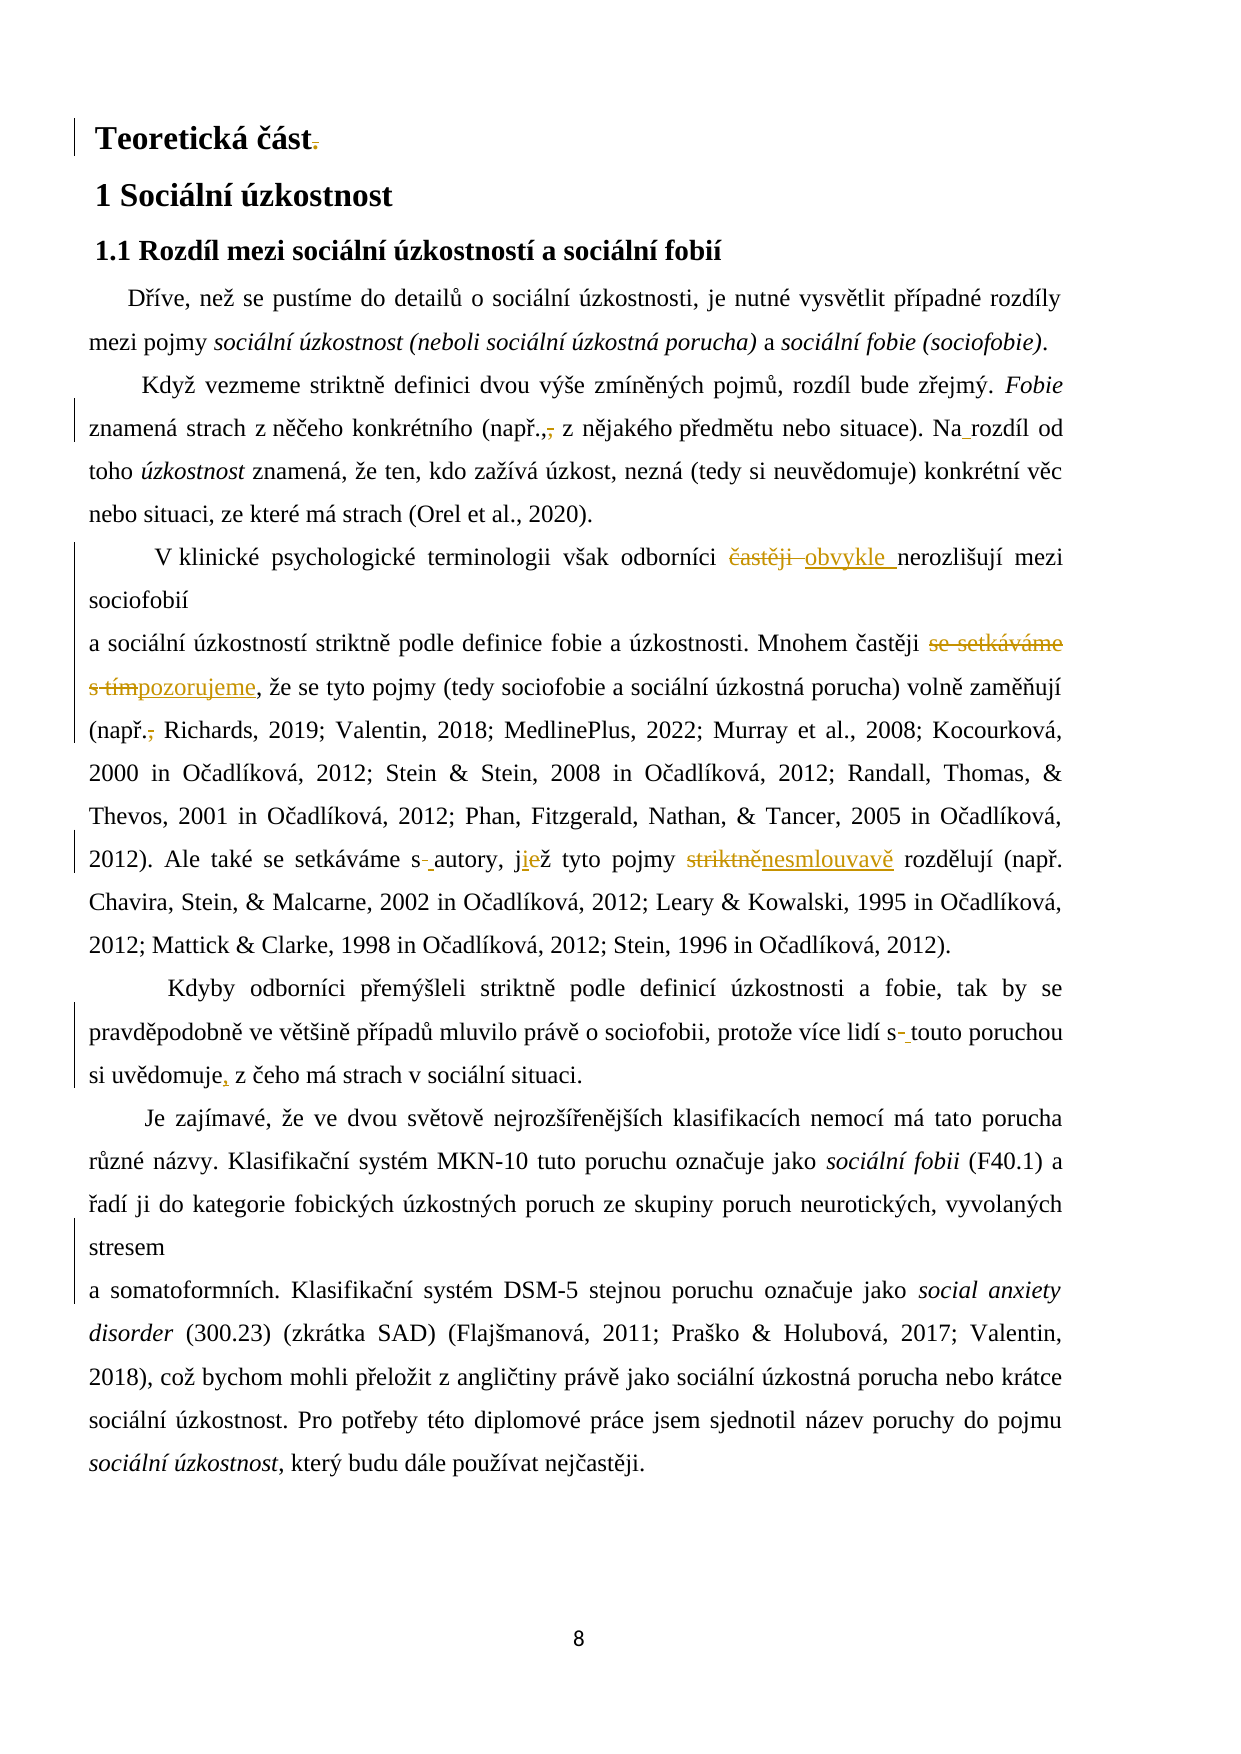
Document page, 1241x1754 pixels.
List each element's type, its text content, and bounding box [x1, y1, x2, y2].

text Kdyby odborníci přemýšleli striktně podle definicí úzkostnosti a fobie, tak by se pravděpodobně ve většině případů mluvilo právě o sociofobii, protože více lidí stouto poruchou si uvědomuje z čeho má strach v sociální situaci. [88, 973, 1063, 1088]
text 1.1 Rozdíl mezi sociální úzkostností a sociální fobií [88, 233, 1063, 267]
text Je zajímavé, že ve dvou světově nejrozšířenějších klasifikacích nemocí má tato porucha různé názvy. Klasifikační systém MKN-10 tuto poruchu označuje jako sociální fobii (F40.1) a řadí ji do kategorie fobických úzkostných poruch ze skupiny poruch neurotických, vyvolaných stresem a somatoformních. Klasifikační systém DSM-5 stejnou poruchu označuje jako social anxiety disorder (300.23) (zkrátka SAD) (Flajšmanová, 2011; Praško & Holubová, 2017; Valentin, 2018), což bychom mohli přeložit z angličtiny právě jako sociální úzkostná porucha nebo krátce sociální úzkostnost. Pro potřeby této diplomové práce jsem sjednotil název poruchy do pojmu sociální úzkostnost, který budu dále používat nejčastěji. [88, 1103, 1063, 1477]
text Když vezmeme striktně definici dvou výše zmíněných pojmů, rozdíl bude zřejmý. Fobie znamená strach z něčeho konkrétního (např., z nějakého předmětu nebo situace). Narozdíl od toho úzkostnost znamená, že ten, kdo zažívá úzkost, nezná (tedy si neuvědomuje) konkrétní věc nebo situaci, ze které má strach (Orel et al., 2020). [88, 370, 1063, 528]
text Teoretická část [88, 118, 1063, 156]
text V klinické psychologické terminologii však odborníci nerozlišují mezi sociofobií a sociální úzkostností striktně podle definice fobie a úzkostnosti. Mnohem častěji , že se tyto pojmy (tedy sociofobie a sociální úzkostná porucha) volně zaměňují (např. Richards, 2019; Valentin, 2018; MedlinePlus, 2022; Murray et al., 2008; Kocourková, 2000 in Očadlíková, 2012; Stein & Stein, 2008 in Očadlíková, 2012; Randall, Thomas, & Thevos, 2001 in Očadlíková, 2012; Phan, Fitzgerald, Nathan, & Tancer, 2005 in Očadlíková, 2012). Ale také se setkáváme sautory, jž tyto pojmy rozdělují (např. Chavira, Stein, & Malcarne, 2002 in Očadlíková, 2012; Leary & Kowalski, 1995 in Očadlíková, 2012; Mattick & Clarke, 1998 in Očadlíková, 2012; Stein, 1996 in Očadlíková, 2012). [88, 542, 1063, 959]
text Dříve, než se pustíme do detailů o sociální úzkostnosti, je nutné vysvětlit případné rozdíly mezi pojmy sociální úzkostnost (neboli sociální úzkostná porucha) a sociální fobie (sociofobie). [88, 283, 1063, 355]
text 1 Sociální úzkostnost [88, 176, 1063, 214]
